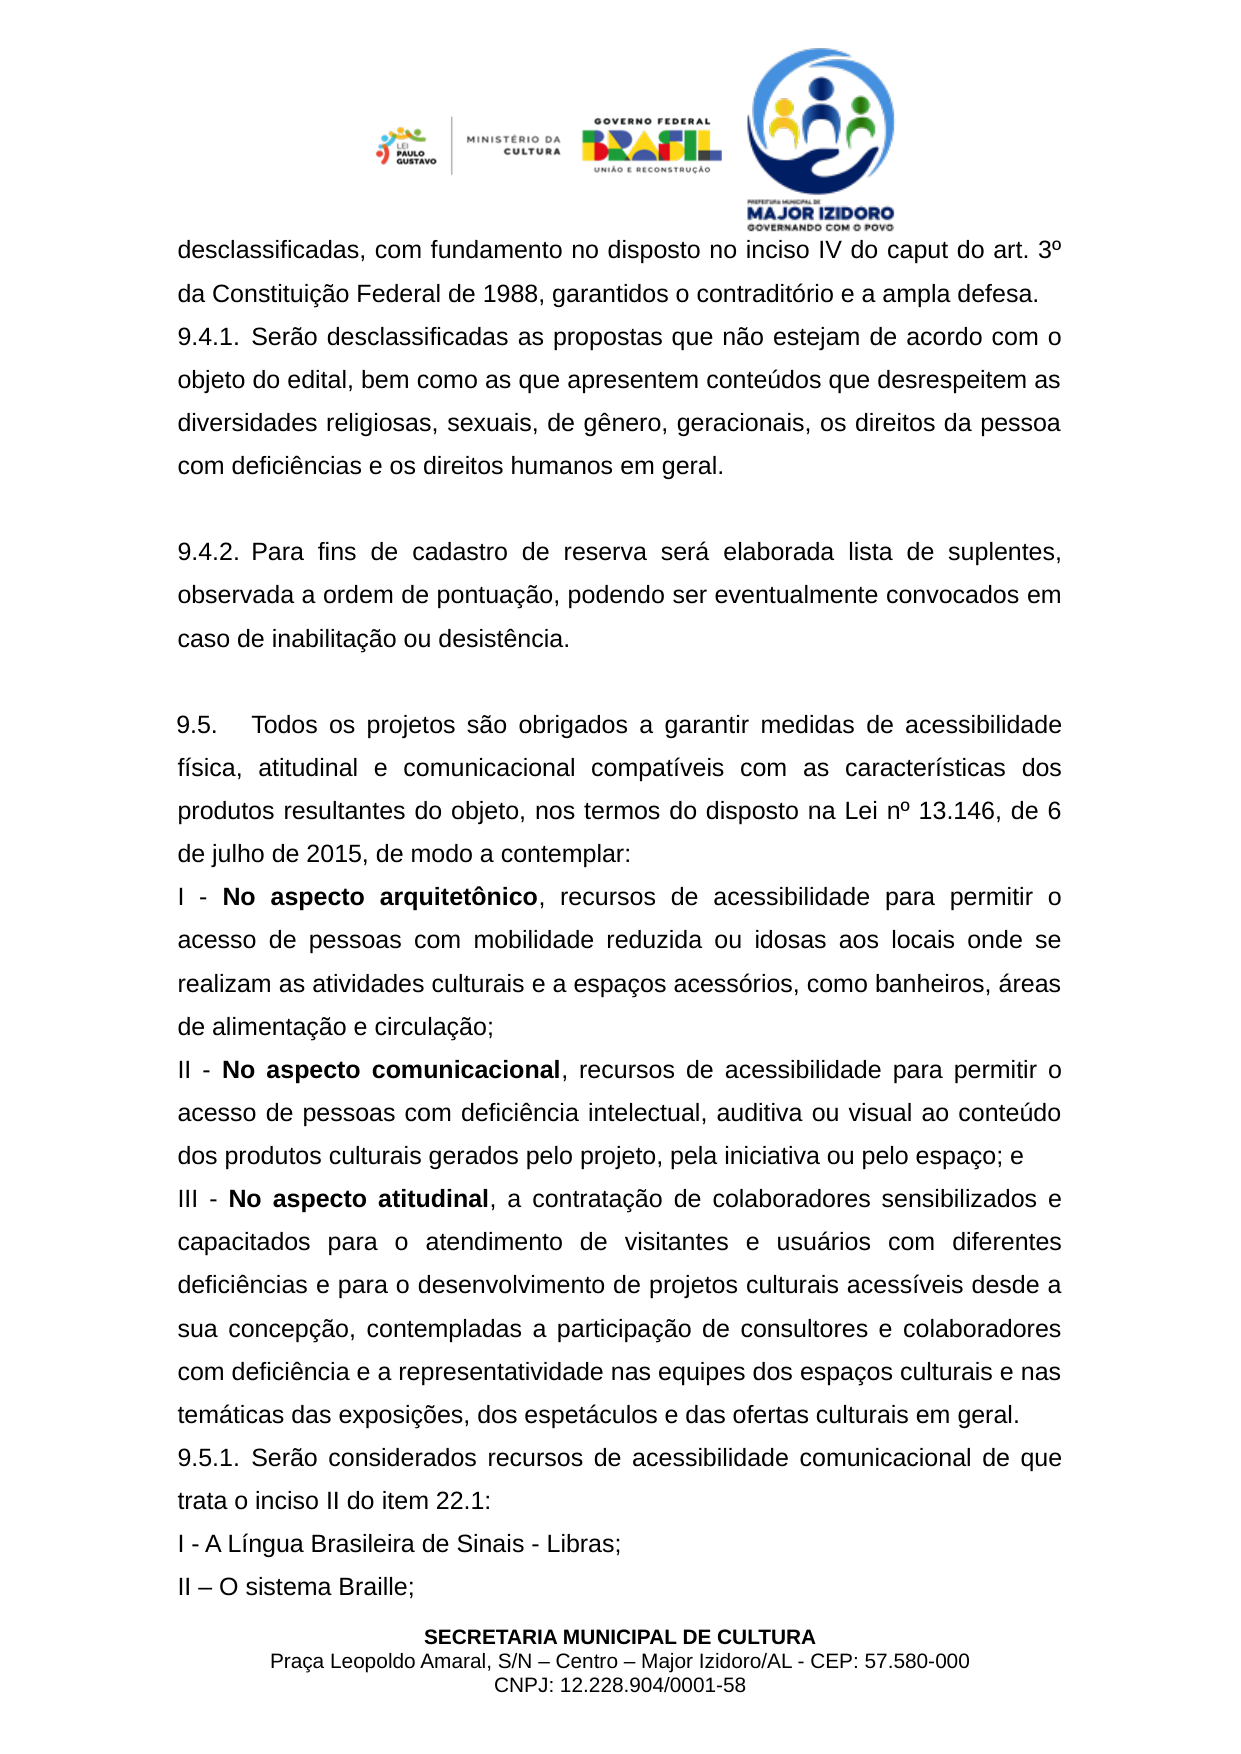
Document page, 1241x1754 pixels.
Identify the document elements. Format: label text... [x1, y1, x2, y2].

picture [338, 35, 902, 236]
list Serão desclassificadas as propostas que não estejam de acordo com o objeto do edital, bem como as que apresentem conteúdos que desrespeitem as diversidades religiosas, sexuais, de gênero, geracionais, os direitos da pessoa com deficiências e os direitos humanos em geral. [177, 322, 1063, 480]
list Para fins de cadastro de reserva será elaborada lista de suplentes, observada a ordem de pontuação, podendo ser eventualmente convocados em caso de inabilitação ou desistência. [177, 537, 1063, 652]
list Todos os projetos são obrigados a garantir medidas de acessibilidade física, atitudinal e comunicacional compatíveis com as características dos produtos resultantes do objeto, nos termos do disposto na Lei nº 13.146, de 6 de julho de 2015, de modo a contemplar: [176, 710, 1063, 868]
text I - No aspecto arquitetônico, recursos de acessibilidade para permitir o acesso de pessoas com mobilidade reduzida ou idosas aos locais onde se realizam as atividades culturais e a espaços acessórios, como banheiros, áreas de alimentação e circulação; [177, 882, 1063, 1040]
text II – O sistema Braille; [177, 1572, 1063, 1601]
text I - A Língua Brasileira de Sinais - Libras; [177, 1529, 1063, 1558]
list Serão considerados recursos de acessibilidade comunicacional de que trata o inciso II do item 22.1: [177, 1443, 1063, 1515]
text III - No aspecto atitudinal, a contratação de colaboradores sensibilizados e capacitados para o atendimento de visitantes e usuários com diferentes deficiências e para o desenvolvimento de projetos culturais acessíveis desde a sua concepção, contempladas a participação de consultores e colaboradores com deficiência e a representatividade nas equipes dos espaços culturais e nas temáticas das exposições, dos espetáculos e das ofertas culturais em geral. [177, 1184, 1063, 1428]
text II - No aspecto comunicacional, recursos de acessibilidade para permitir o acesso de pessoas com deficiência intelectual, auditiva ou visual ao conteúdo dos produtos culturais gerados pelo projeto, pela iniciativa ou pelo espaço; e [177, 1055, 1063, 1170]
